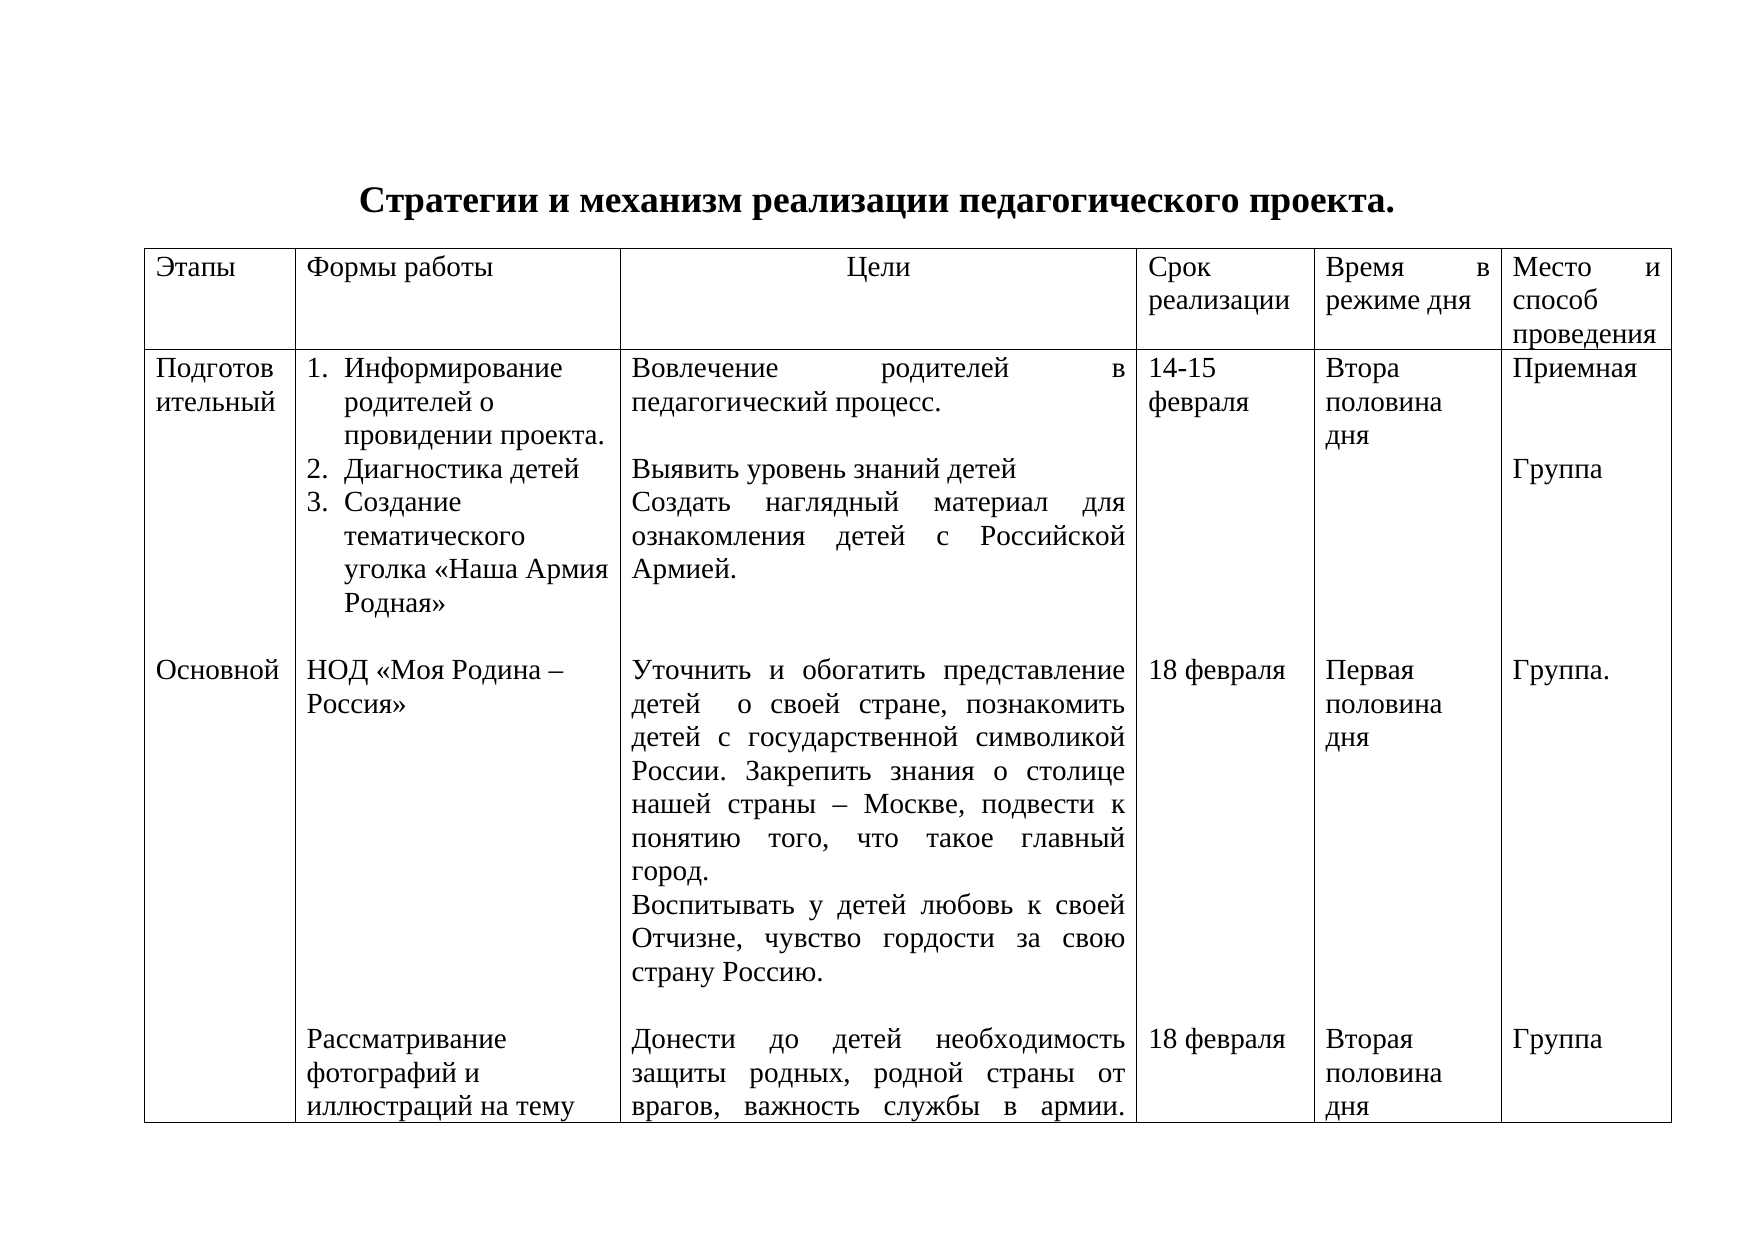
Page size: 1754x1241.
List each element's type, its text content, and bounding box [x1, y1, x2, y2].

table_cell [296, 350, 620, 1122]
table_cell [145, 350, 295, 1122]
table_header Время в режиме дня [1315, 249, 1501, 349]
text Стратегии и механизм реализации педагогического проекта. [118, 177, 1636, 220]
table_header Этапы [145, 249, 295, 349]
table_header Срок реализации [1137, 249, 1314, 349]
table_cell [1137, 350, 1314, 1122]
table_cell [1315, 350, 1501, 1122]
table_header Формы работы [296, 249, 620, 349]
table_header Место и способ проведения [1502, 249, 1671, 349]
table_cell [1502, 350, 1671, 1122]
table_header Цели [621, 249, 1136, 349]
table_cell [621, 350, 1136, 1122]
